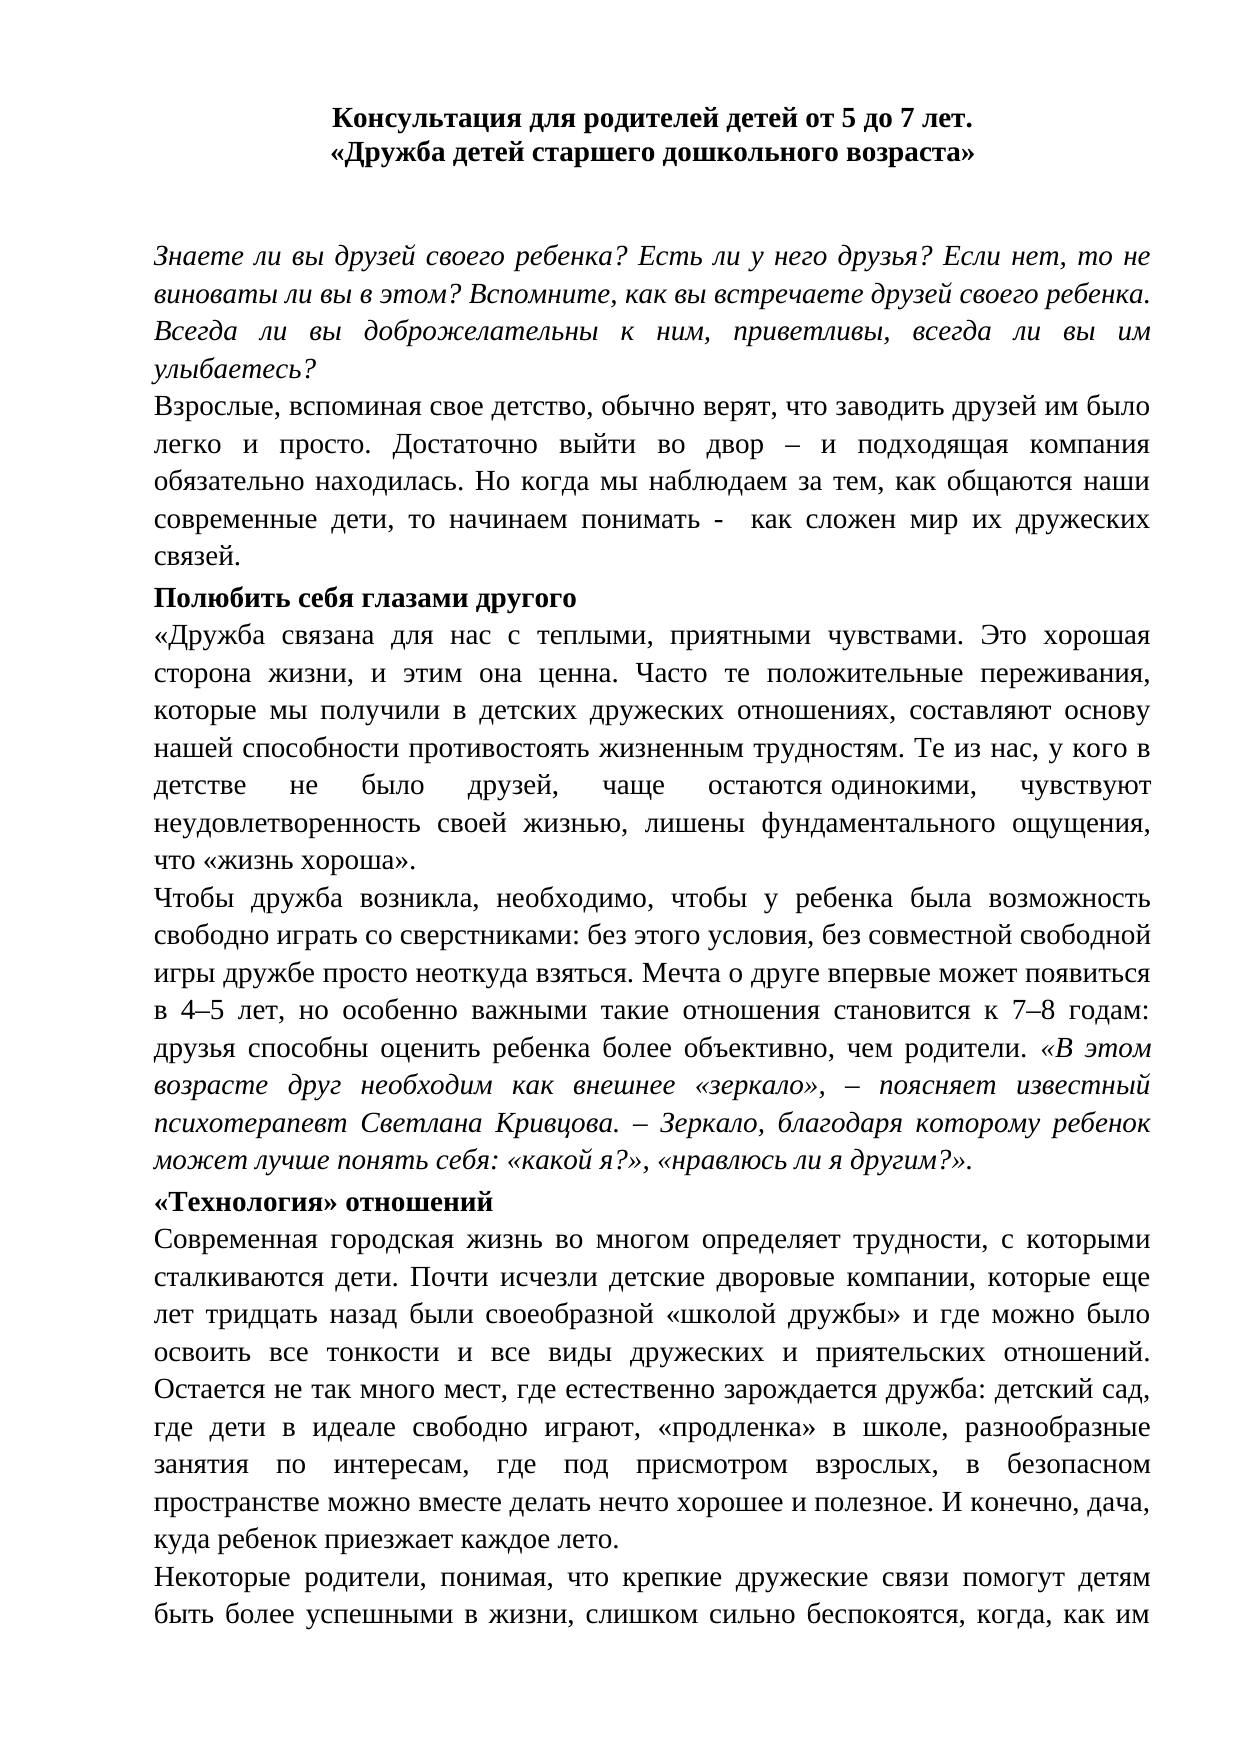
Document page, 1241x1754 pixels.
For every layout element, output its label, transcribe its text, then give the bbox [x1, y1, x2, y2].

text Современная городская жизнь во многом определяет трудности, с которыми сталкиваются дети. Почти исчезли детские дворовые компании, которые еще лет тридцать назад были своеобразной «школой дружбы» и где можно было освоить все тонкости и все виды дружеских и приятельских отношений. Остается не так много мест, где естественно зарождается дружба: детский сад, где дети в идеале свободно играют, «продленка» в школе, разнообразные занятия по интересам, где под присмотром взрослых, в безопасном пространстве можно вместе делать нечто хорошее и полезное. И конечно, дача, куда ребенок приезжает каждое лето. [153, 1217, 1152, 1555]
text Консультация для родителей детей от 5 до 7 лет. [153, 100, 1152, 134]
text «Технология» отношений [153, 1184, 1152, 1217]
text Знаете ли вы друзей своего ребенка? Есть ли у него друзья? Если нет, то не виноваты ли вы в этом? Вспомните, как вы встречаете друзей своего ребенка. Всегда ли вы доброжелательны к ним, приветливы, всегда ли вы им улыбаетесь? Взрослые, вспоминая свое детство, обычно верят, что заводить друзей им было легко и просто. Достаточно выйти во двор – и подходящая компания обязательно находилась. Но когда мы наблюдаем за тем, как общаются наши современные дети, то начинаем понимать - как сложен мир их дружеских связей. [153, 234, 1152, 572]
text «Дружба детей старшего дошкольного возраста» [153, 134, 1152, 167]
text «Дружба связана для нас с теплыми, приятными чувствами. Это хорошая сторона жизни, и этим она ценна. Часто те положительные переживания, которые мы получили в детских дружеских отношениях, составляют основу нашей способности противостоять жизненным трудностям. Те из нас, у кого в детстве не было друзей, чаще остаются одинокими, чувствуют неудовлетворенность своей жизнью, лишены фундаментального ощущения, что «жизнь хороша». [153, 613, 1152, 876]
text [153, 1555, 1152, 1630]
text Чтобы дружба возникла, необходимо, чтобы у ребенка была возможность свободно играть со сверстниками: без этого условия, без совместной свободной игры дружбе просто неоткуда взяться. Мечта о друге впервые может появиться в 4–5 лет, но особенно важными такие отношения становится к 7–8 годам: друзья способны оценить ребенка более объективно, чем родители. «В этом возрасте друг необходим как внешнее «зеркало», – поясняет известный психотерапевт Светлана Кривцова. – Зеркало, благодаря которому ребенок может лучше понять себя: «какой я?», «нравлюсь ли я другим?». [153, 876, 1152, 1176]
text Полюбить себя глазами другого [153, 580, 1152, 613]
